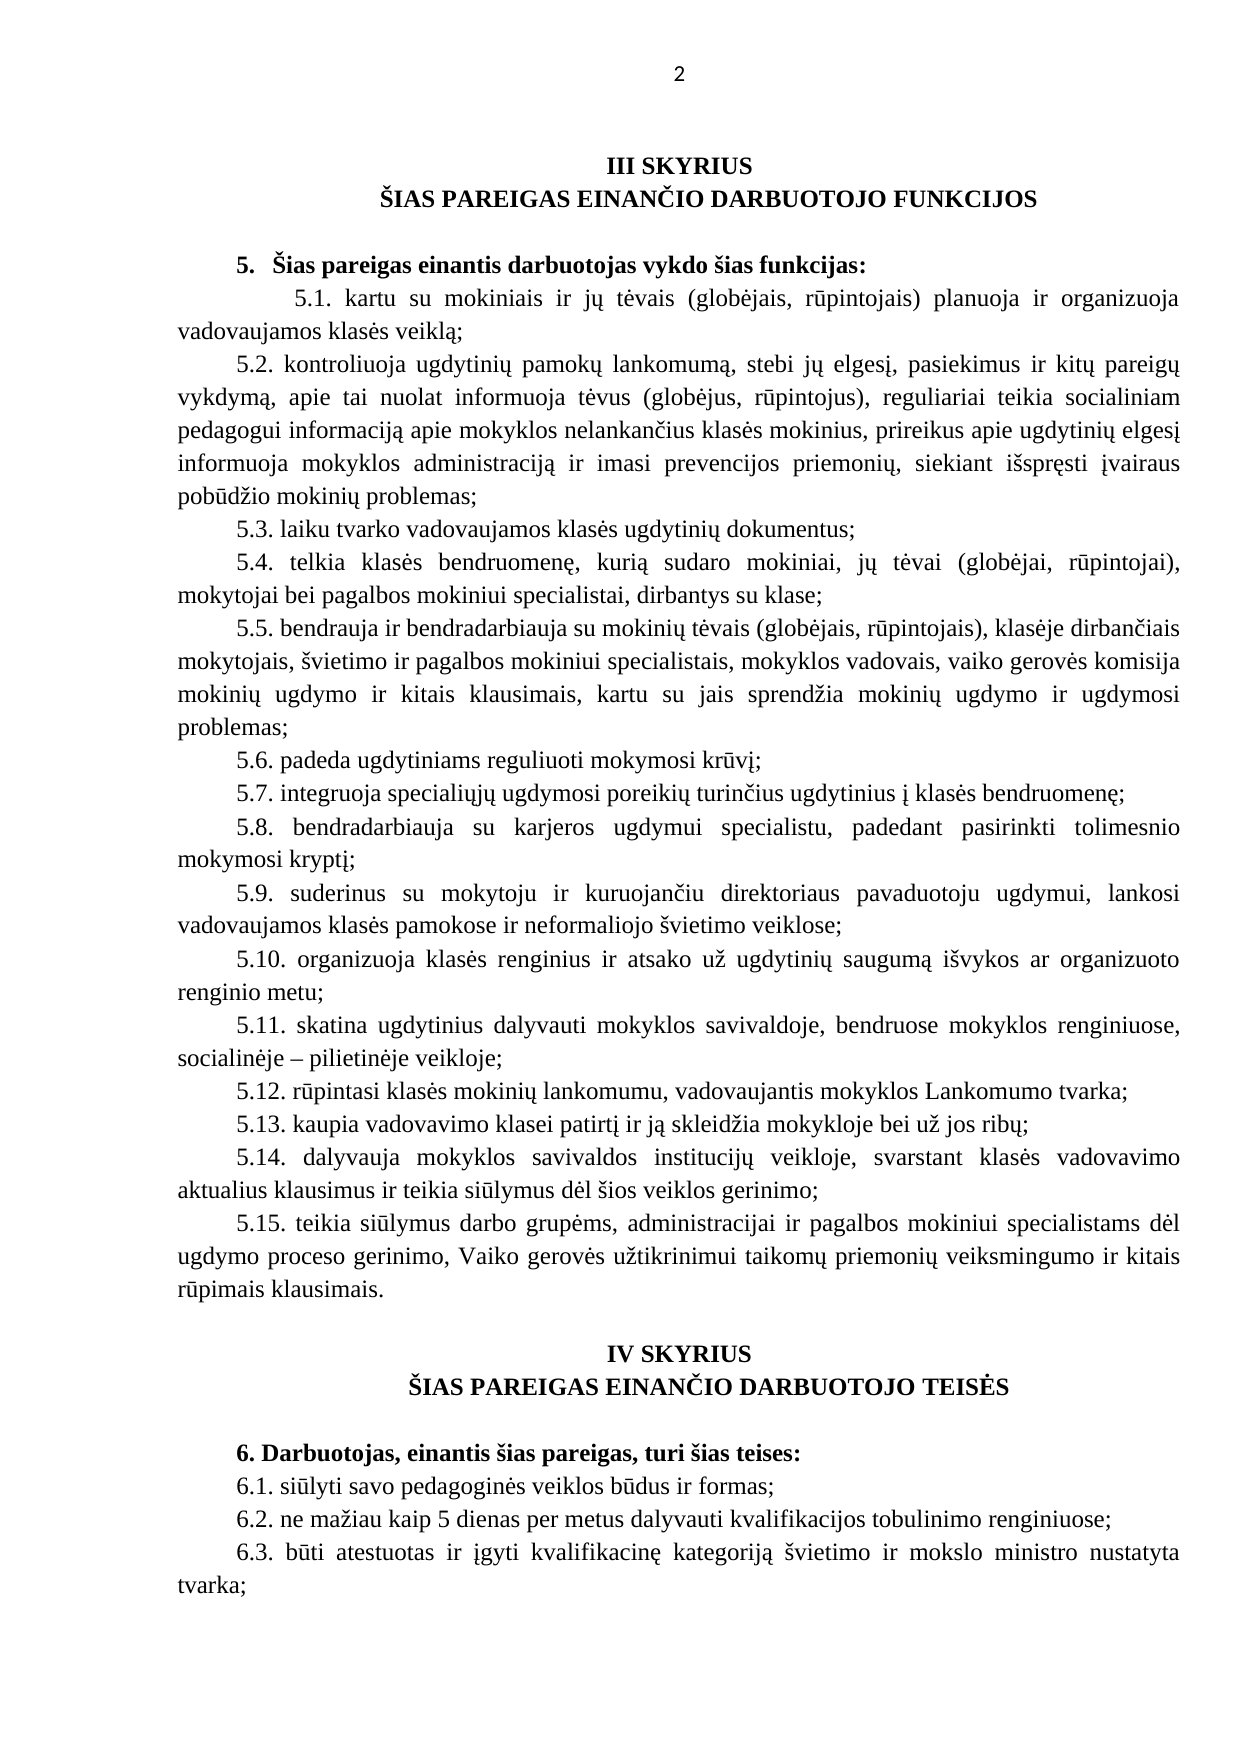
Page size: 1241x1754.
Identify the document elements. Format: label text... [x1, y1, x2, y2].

text 5.2. kontroliuoja ugdytinių pamokų lankomumą, stebi jų elgesį, pasiekimus ir kitų pareigų vykdymą, apie tai nuolat informuoja tėvus (globėjus, rūpintojus), reguliariai teikia socialiniam pedagogui informaciją apie mokyklos nelankančius klasės mokinius, prireikus apie ugdytinių elgesį informuoja mokyklos administraciją ir imasi prevencijos priemonių, siekiant išspręsti įvairaus pobūdžio mokinių problemas; [177, 349, 1181, 510]
text III SKYRIUS [177, 151, 1181, 180]
text 5.5. bendrauja ir bendradarbiauja su mokinių tėvais (globėjais, rūpintojais), klasėje dirbančiais mokytojais, švietimo ir pagalbos mokiniui specialistais, mokyklos vadovais, vaiko gerovės komisija mokinių ugdymo ir kitais klausimais, kartu su jais sprendžia mokinių ugdymo ir ugdymosi problemas; [177, 613, 1181, 741]
text 5.13. kaupia vadovavimo klasei patirtį ir ją skleidžia mokykloje bei už jos ribų; [177, 1109, 1181, 1137]
text 5.15. teikia siūlymus darbo grupėms, administracijai ir pagalbos mokiniui specialistams dėl ugdymo proceso gerinimo, Vaiko gerovės užtikrinimui taikomų priemonių veiksmingumo ir kitais rūpimais klausimais. [177, 1208, 1181, 1303]
text 5.10. organizuoja klasės renginius ir atsako už ugdytinių saugumą išvykos ar organizuoto renginio metu; [177, 944, 1181, 1005]
text 6.3. būti atestuotas ir įgyti kvalifikacinę kategoriją švietimo ir mokslo ministro nustatyta tvarka; [177, 1537, 1181, 1599]
text 5.14. dalyvauja mokyklos savivaldos institucijų veikloje, svarstant klasės vadovavimo aktualius klausimus ir teikia siūlymus dėl šios veiklos gerinimo; [177, 1142, 1181, 1203]
text 5.1. kartu su mokiniais ir jų tėvais (globėjais, rūpintojais) planuoja ir organizuoja vadovaujamos klasės veiklą; [177, 283, 1181, 345]
subtitle IV SKYRIUS [177, 1339, 1181, 1368]
text 5.12. rūpintasi klasės mokinių lankomumu, vadovaujantis mokyklos Lankomumo tvarka; [177, 1076, 1181, 1104]
list ŠIAS PAREIGAS EINANČIO DARBUOTOJO FUNKCIJOS [177, 184, 1181, 213]
text 5.8. bendradarbiauja su karjeros ugdymui specialistu, padedant pasirinkti tolimesnio mokymosi kryptį; [177, 812, 1181, 873]
text 5.6. padeda ugdytiniams reguliuoti mokymosi krūvį; [177, 746, 1181, 774]
subtitle ŠIAS PAREIGAS EINANČIO DARBUOTOJO TEISĖS [177, 1372, 1181, 1401]
text 6. Darbuotojas, einantis šias pareigas, turi šias teises: [236, 1438, 1181, 1467]
text 5.3. laiku tvarko vadovaujamos klasės ugdytinių dokumentus; [177, 514, 1181, 543]
text 5.7. integruoja specialiųjų ugdymosi poreikių turinčius ugdytinius į klasės bendruomenę; [177, 778, 1181, 807]
text 5.9. suderinus su mokytoju ir kuruojančiu direktoriaus pavaduotoju ugdymui, lankosi vadovaujamos klasės pamokose ir neformaliojo švietimo veiklose; [177, 878, 1181, 939]
text 5.11. skatina ugdytinius dalyvauti mokyklos savivaldoje, bendruose mokyklos renginiuose, socialinėje – pilietinėje veikloje; [177, 1010, 1181, 1071]
text 5.4. telkia klasės bendruomenę, kurią sudaro mokiniai, jų tėvai (globėjai, rūpintojai), mokytojai bei pagalbos mokiniui specialistai, dirbantys su klase; [177, 547, 1181, 609]
list Šias pareigas einantis darbuotojas vykdo šias funkcijas: [177, 250, 1181, 279]
text 6.1. siūlyti savo pedagoginės veiklos būdus ir formas; [177, 1471, 1181, 1500]
text 6.2. ne mažiau kaip 5 dienas per metus dalyvauti kvalifikacijos tobulinimo renginiuose; [177, 1504, 1181, 1533]
